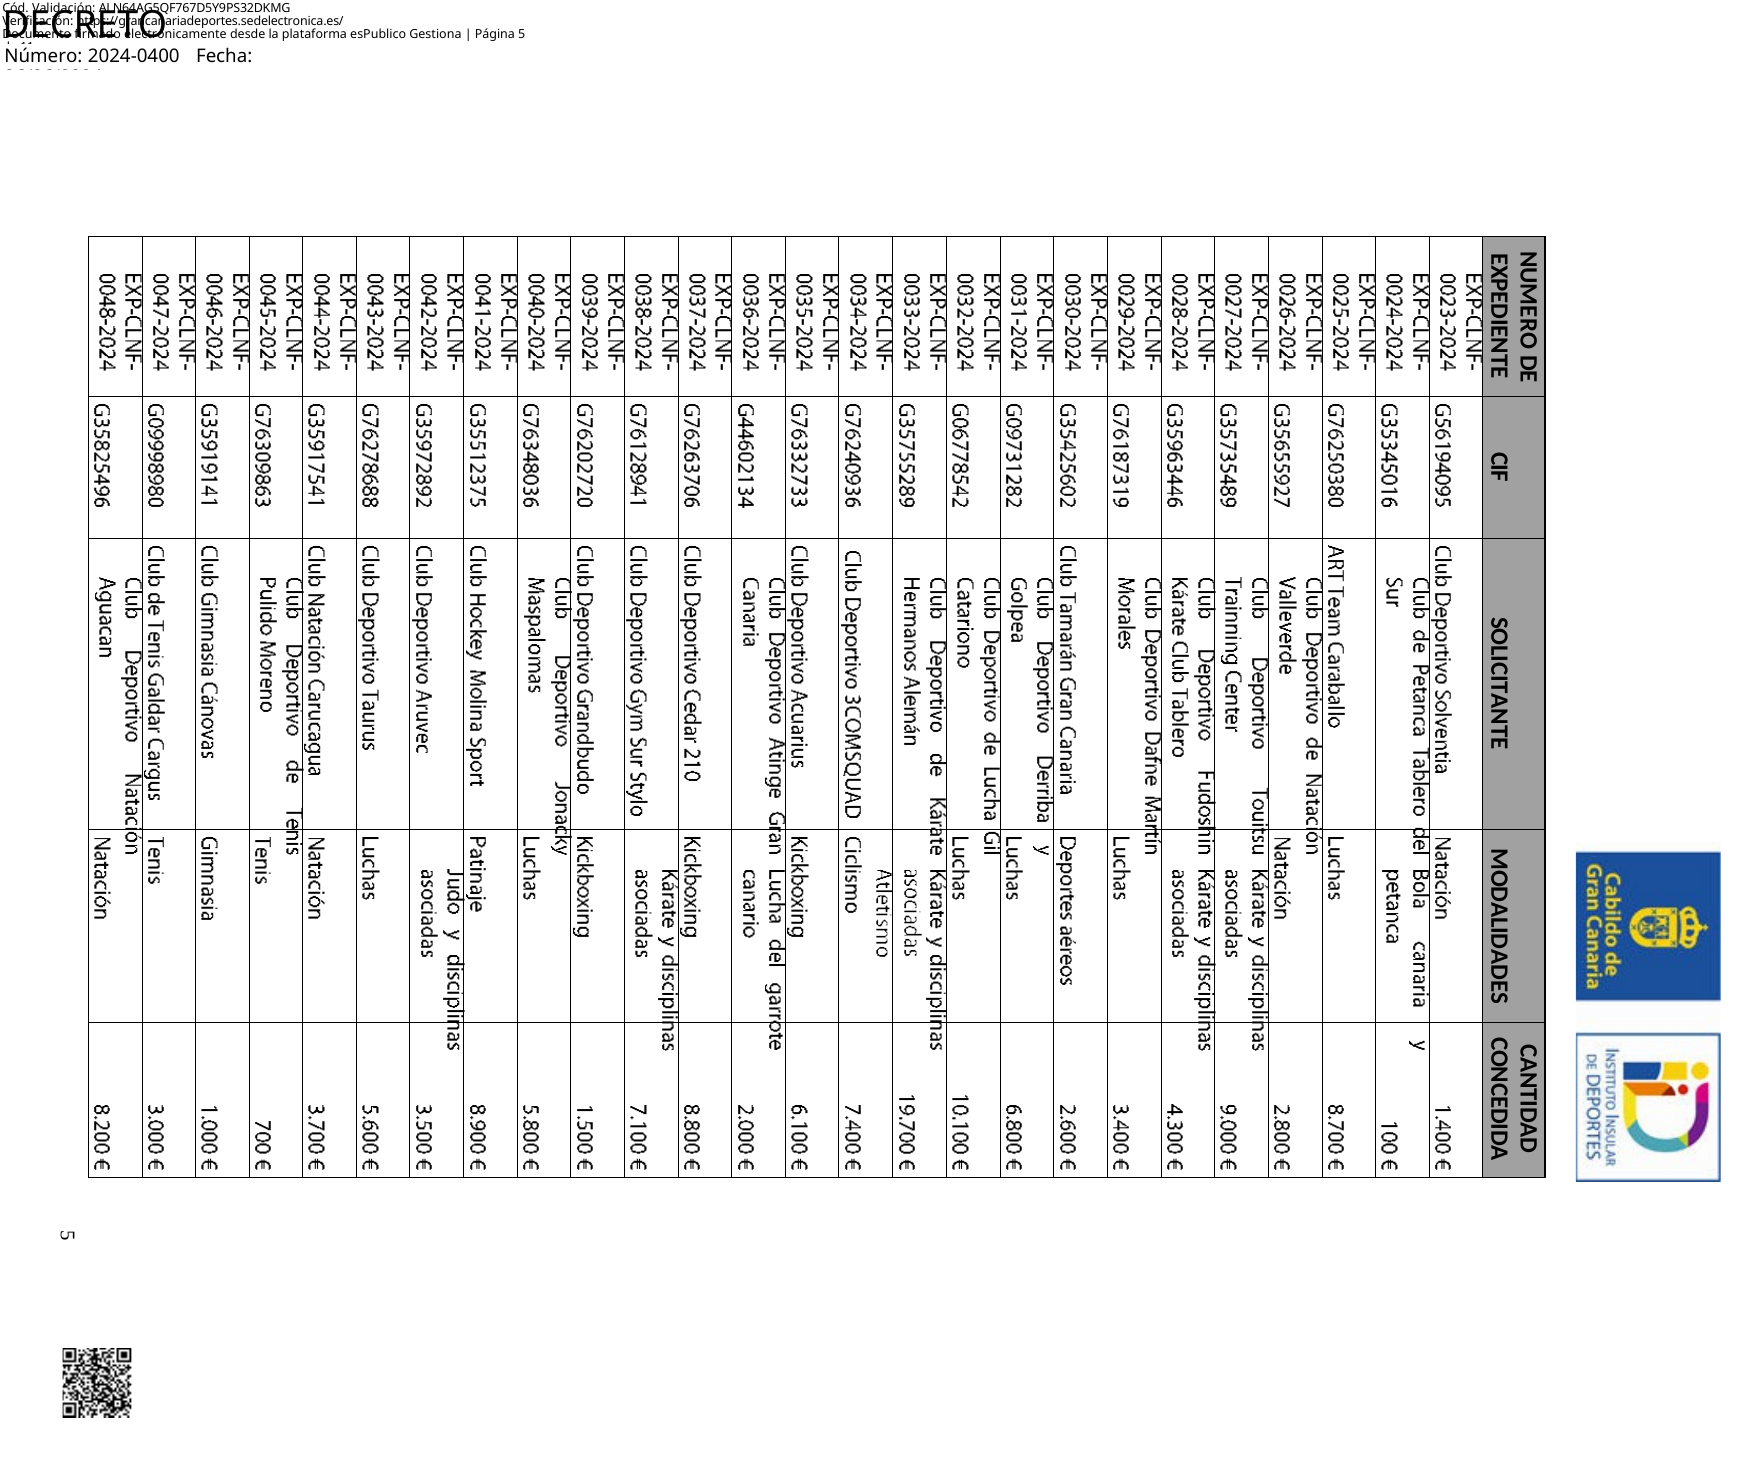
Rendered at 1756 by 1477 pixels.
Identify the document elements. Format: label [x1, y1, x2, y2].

picture [1001, 1104, 1028, 1177]
picture [630, 869, 678, 1022]
picture [679, 837, 707, 1022]
picture [625, 545, 653, 826]
picture [979, 830, 1000, 862]
picture [840, 550, 867, 830]
picture [143, 273, 195, 382]
picture [1323, 545, 1350, 829]
picture [1215, 1104, 1243, 1177]
picture [571, 545, 599, 829]
picture [764, 830, 785, 862]
picture [1269, 273, 1322, 382]
picture [1108, 403, 1135, 519]
picture [786, 1023, 791, 1057]
picture [657, 1023, 678, 1057]
picture [1140, 830, 1161, 862]
picture [1430, 403, 1457, 519]
picture [786, 830, 814, 1022]
picture [1001, 830, 1028, 911]
picture [572, 403, 599, 519]
picture [1193, 1023, 1214, 1057]
picture [947, 403, 975, 519]
picture [143, 830, 170, 894]
picture [947, 1023, 952, 1057]
picture [1430, 545, 1457, 829]
picture [732, 273, 785, 382]
picture [1323, 273, 1375, 382]
picture [947, 753, 952, 829]
picture [786, 403, 814, 519]
picture [947, 577, 1000, 829]
picture [894, 403, 921, 519]
picture [94, 577, 142, 829]
picture [1408, 830, 1429, 862]
picture [518, 837, 546, 911]
picture [196, 837, 224, 932]
picture [1193, 830, 1214, 862]
picture [465, 545, 492, 796]
picture [1430, 1104, 1457, 1177]
picture [1108, 273, 1161, 382]
picture [196, 273, 249, 382]
picture [1162, 577, 1214, 829]
picture [947, 1093, 975, 1177]
picture [410, 273, 463, 382]
picture [518, 403, 545, 519]
picture [357, 545, 385, 760]
picture [357, 1104, 385, 1177]
picture [255, 577, 302, 829]
picture [625, 1104, 653, 1177]
picture [1162, 1104, 1189, 1177]
picture [1575, 842, 1721, 1182]
picture [1269, 830, 1297, 1022]
picture [894, 1093, 921, 1177]
picture [250, 403, 277, 519]
picture [411, 1104, 438, 1177]
picture [1001, 577, 1053, 829]
picture [1215, 403, 1243, 519]
picture [250, 1120, 277, 1177]
picture [1408, 1023, 1429, 1057]
picture [1430, 1023, 1435, 1057]
picture [1032, 830, 1053, 862]
picture [679, 273, 731, 382]
picture [89, 1104, 116, 1177]
picture [518, 1104, 545, 1177]
picture [1215, 273, 1268, 382]
picture [62, 1348, 132, 1418]
picture [1060, 273, 1107, 382]
picture [465, 1104, 492, 1177]
picture [1215, 830, 1221, 862]
picture [442, 1023, 463, 1057]
picture [143, 545, 170, 829]
picture [1162, 273, 1214, 382]
picture [1377, 1120, 1404, 1177]
picture [679, 545, 707, 791]
picture [1054, 545, 1082, 829]
picture [1247, 1023, 1268, 1057]
picture [1377, 403, 1404, 519]
picture [303, 403, 331, 519]
picture [738, 577, 785, 829]
picture [679, 403, 706, 519]
picture [464, 1023, 470, 1057]
picture [464, 837, 492, 1022]
picture [572, 1104, 599, 1177]
picture [786, 545, 814, 829]
picture [1430, 273, 1482, 382]
picture [925, 1023, 946, 1057]
picture [947, 830, 975, 1022]
picture [733, 403, 760, 519]
picture [1162, 830, 1167, 862]
picture [1215, 577, 1268, 829]
picture [1001, 273, 1053, 382]
picture [1269, 577, 1322, 829]
picture [925, 830, 946, 862]
picture [679, 1104, 706, 1177]
picture [303, 545, 331, 829]
picture [1215, 1023, 1221, 1057]
picture [899, 577, 946, 829]
picture [571, 273, 624, 382]
picture [1055, 403, 1082, 519]
picture [465, 403, 492, 519]
picture [143, 403, 170, 519]
picture [357, 403, 385, 519]
picture [1167, 869, 1214, 1022]
picture [250, 273, 302, 382]
picture [1269, 403, 1296, 519]
picture [1247, 830, 1268, 862]
picture [1381, 577, 1429, 829]
picture [871, 870, 892, 968]
picture [411, 403, 438, 519]
picture [1113, 577, 1161, 829]
picture [1269, 1023, 1274, 1057]
picture [840, 403, 867, 519]
picture [840, 837, 867, 923]
picture [120, 830, 142, 862]
picture [303, 273, 356, 382]
picture [416, 869, 463, 1022]
picture [518, 273, 570, 382]
picture [411, 545, 438, 763]
picture [303, 830, 331, 930]
picture [1001, 403, 1028, 519]
picture [303, 1104, 331, 1177]
picture [733, 1104, 760, 1177]
picture [893, 273, 946, 382]
picture [281, 830, 302, 862]
picture [1054, 830, 1082, 995]
picture [738, 869, 785, 1022]
picture [143, 1104, 170, 1177]
picture [94, 273, 142, 382]
picture [1323, 1104, 1350, 1177]
picture [786, 1104, 814, 1177]
picture [357, 837, 385, 911]
picture [250, 837, 277, 894]
picture [89, 837, 117, 930]
picture [679, 1023, 684, 1057]
picture [550, 830, 570, 862]
picture [1323, 403, 1350, 519]
picture [1430, 830, 1457, 1022]
picture [839, 273, 892, 382]
picture [625, 403, 653, 519]
picture [464, 273, 517, 382]
picture [1301, 830, 1322, 862]
picture [1108, 837, 1136, 911]
picture [523, 577, 570, 829]
picture [1054, 273, 1059, 377]
picture [1381, 869, 1429, 1022]
picture [764, 1023, 785, 1057]
picture [1108, 1104, 1135, 1177]
picture [893, 869, 946, 1022]
picture [1162, 403, 1189, 519]
picture [786, 273, 838, 382]
picture [840, 1104, 867, 1177]
picture [196, 545, 224, 769]
picture [947, 273, 1000, 382]
picture [1215, 869, 1268, 1022]
picture [1055, 1104, 1082, 1177]
picture [1269, 1104, 1296, 1177]
picture [571, 830, 599, 948]
picture [357, 273, 409, 382]
picture [196, 403, 224, 519]
picture [1376, 273, 1429, 382]
picture [89, 403, 116, 519]
picture [1323, 830, 1350, 911]
picture [625, 273, 678, 382]
picture [196, 1104, 224, 1177]
